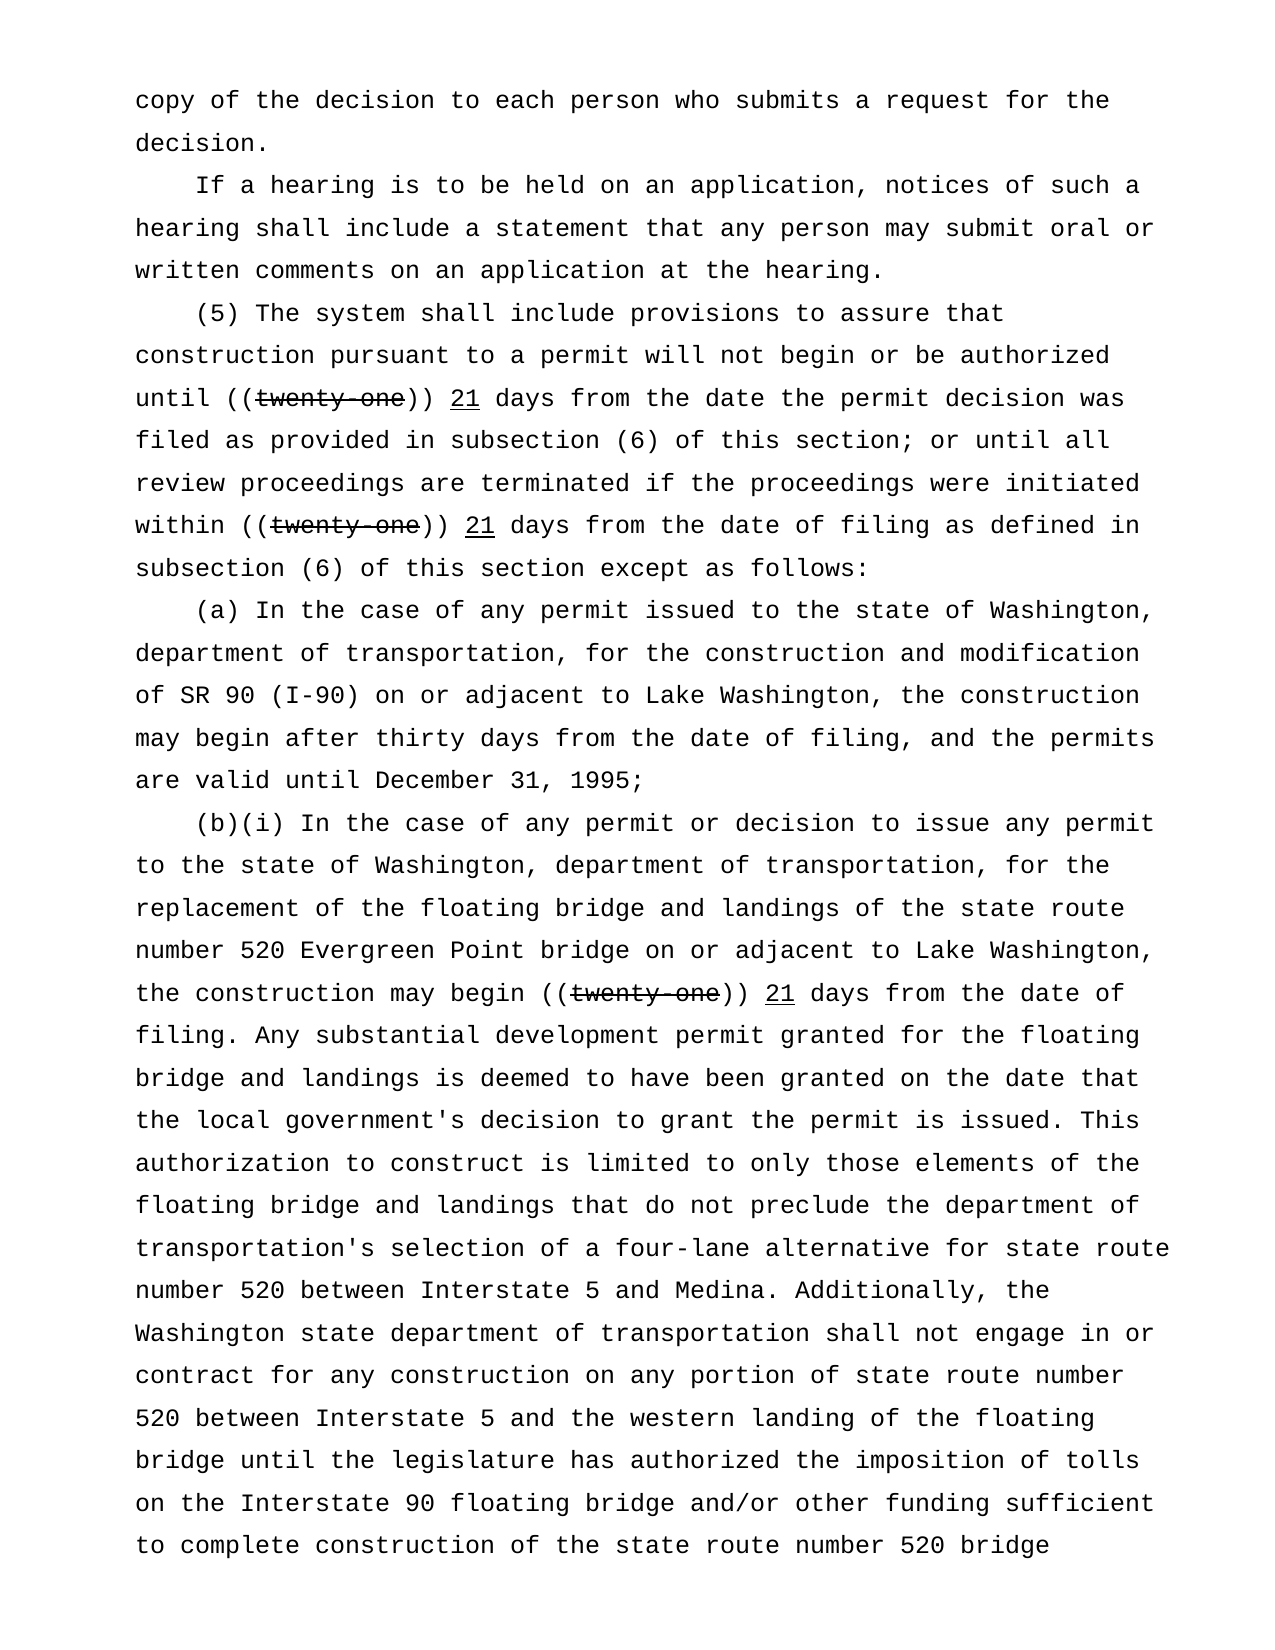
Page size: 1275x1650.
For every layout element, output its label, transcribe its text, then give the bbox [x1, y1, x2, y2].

text (a) In the case of any permit issued to the state of Washington, department of transportation, for the construction and modification of SR 90 (I-90) on or adjacent to Lake Washington, the construction may begin after thirty days from the date of filing, and the permits are valid until December 31, 1995; [135, 585, 1170, 797]
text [135, 797, 1170, 1562]
text (5) The system shall include provisions to assure that construction pursuant to a permit will not begin or be authorized until ((twenty-one)) 21 days from the date the permit decision was filed as provided in subsection (6) of this section; or until all review proceedings are terminated if the proceedings were initiated within ((twenty-one)) 21 days from the date of filing as defined in subsection (6) of this section except as follows: [135, 287, 1170, 585]
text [135, 75, 1170, 160]
text If a hearing is to be held on an application, notices of such a hearing shall include a statement that any person may submit oral or written comments on an application at the hearing. [135, 160, 1170, 287]
